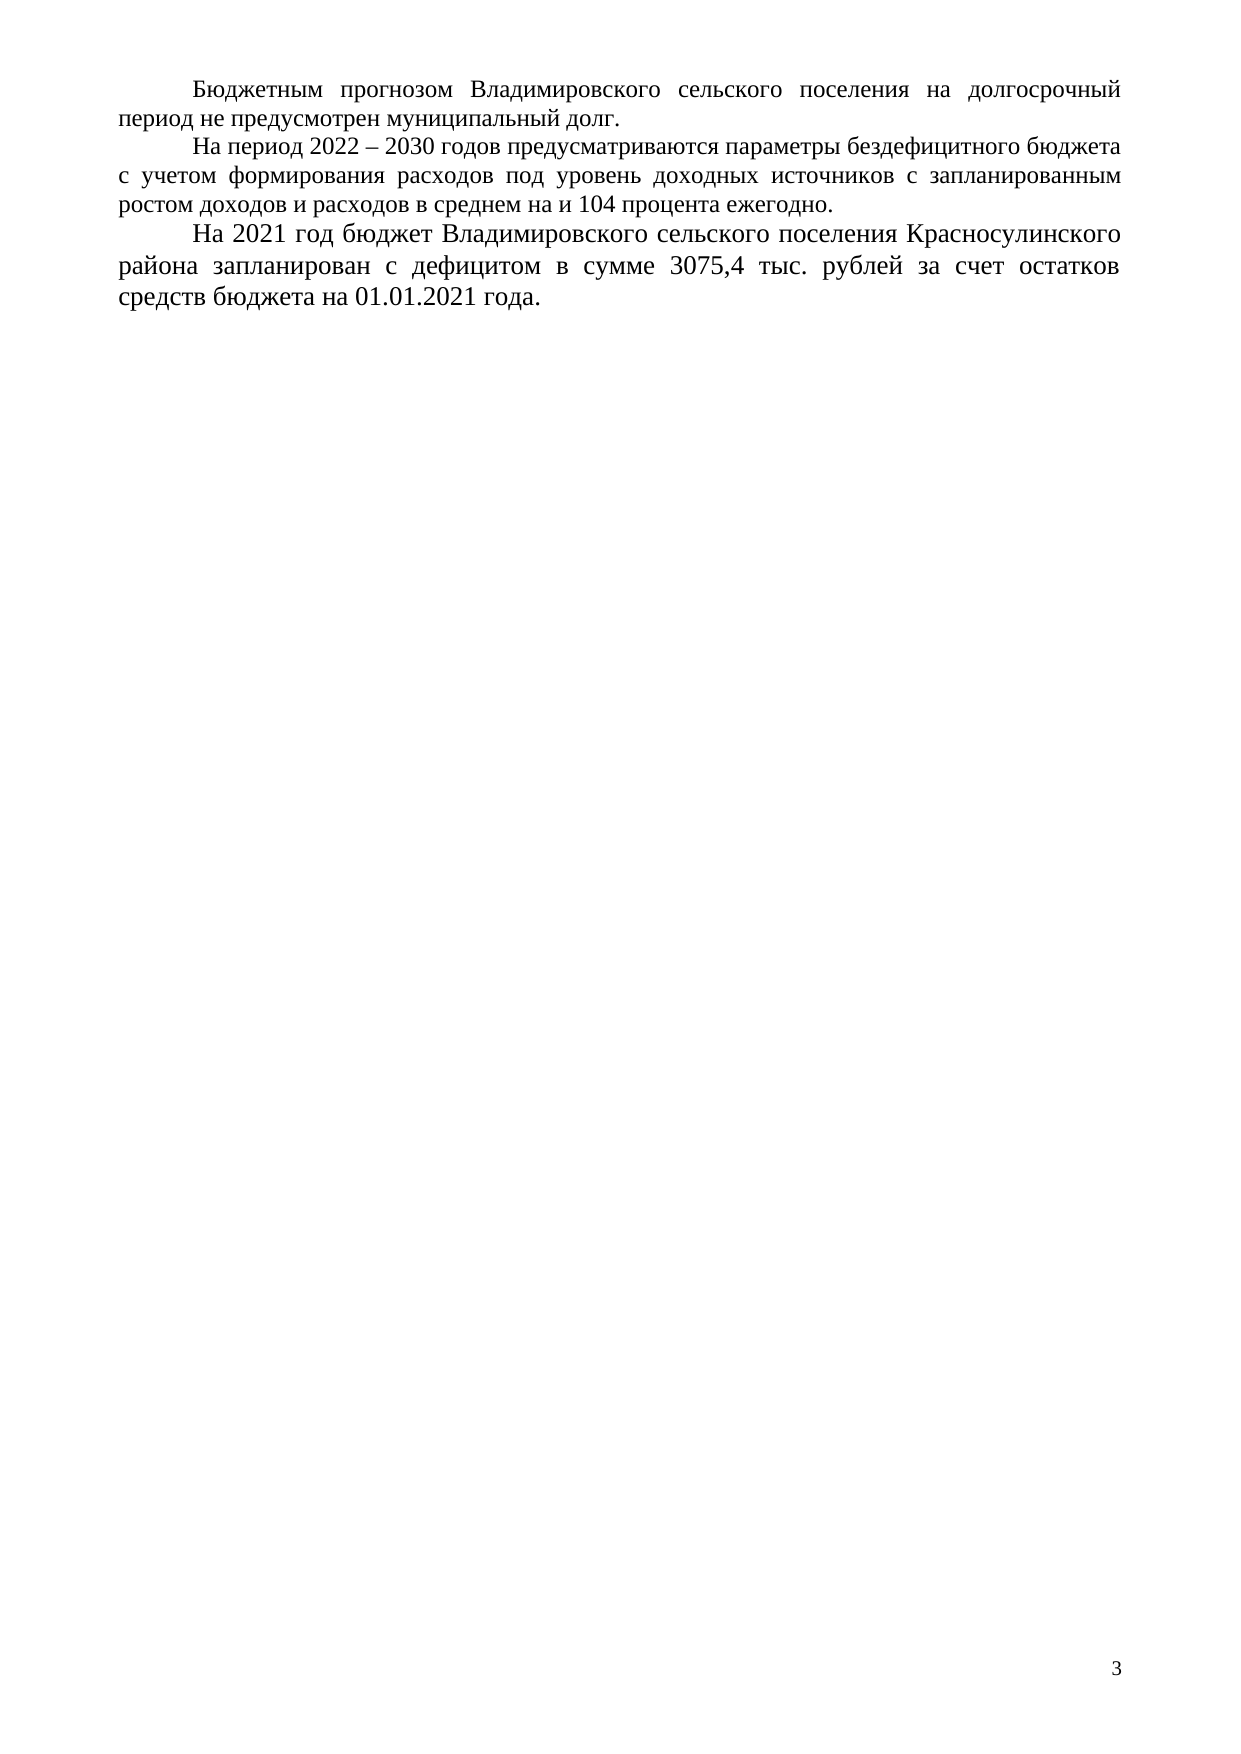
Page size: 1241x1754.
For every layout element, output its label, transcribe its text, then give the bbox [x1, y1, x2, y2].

text На 2021 год бюджет Владимировского сельского поселения Красносулинского района запланирован с дефицитом в сумме 3075,4 тыс. рублей за счет остатков средств бюджета на 01.01.2021 года. [118, 218, 1122, 311]
text Бюджетным прогнозом Владимировского сельского поселения на долгосрочный период не предусмотрен муниципальный долг. [118, 74, 1122, 131]
text На период 2022 – 2030 годов предусматриваются параметры бездефицитного бюджета с учетом формирования расходов под уровень доходных источников с запланированным ростом доходов и расходов в среднем на и 104 процента ежегодно. [118, 131, 1122, 218]
